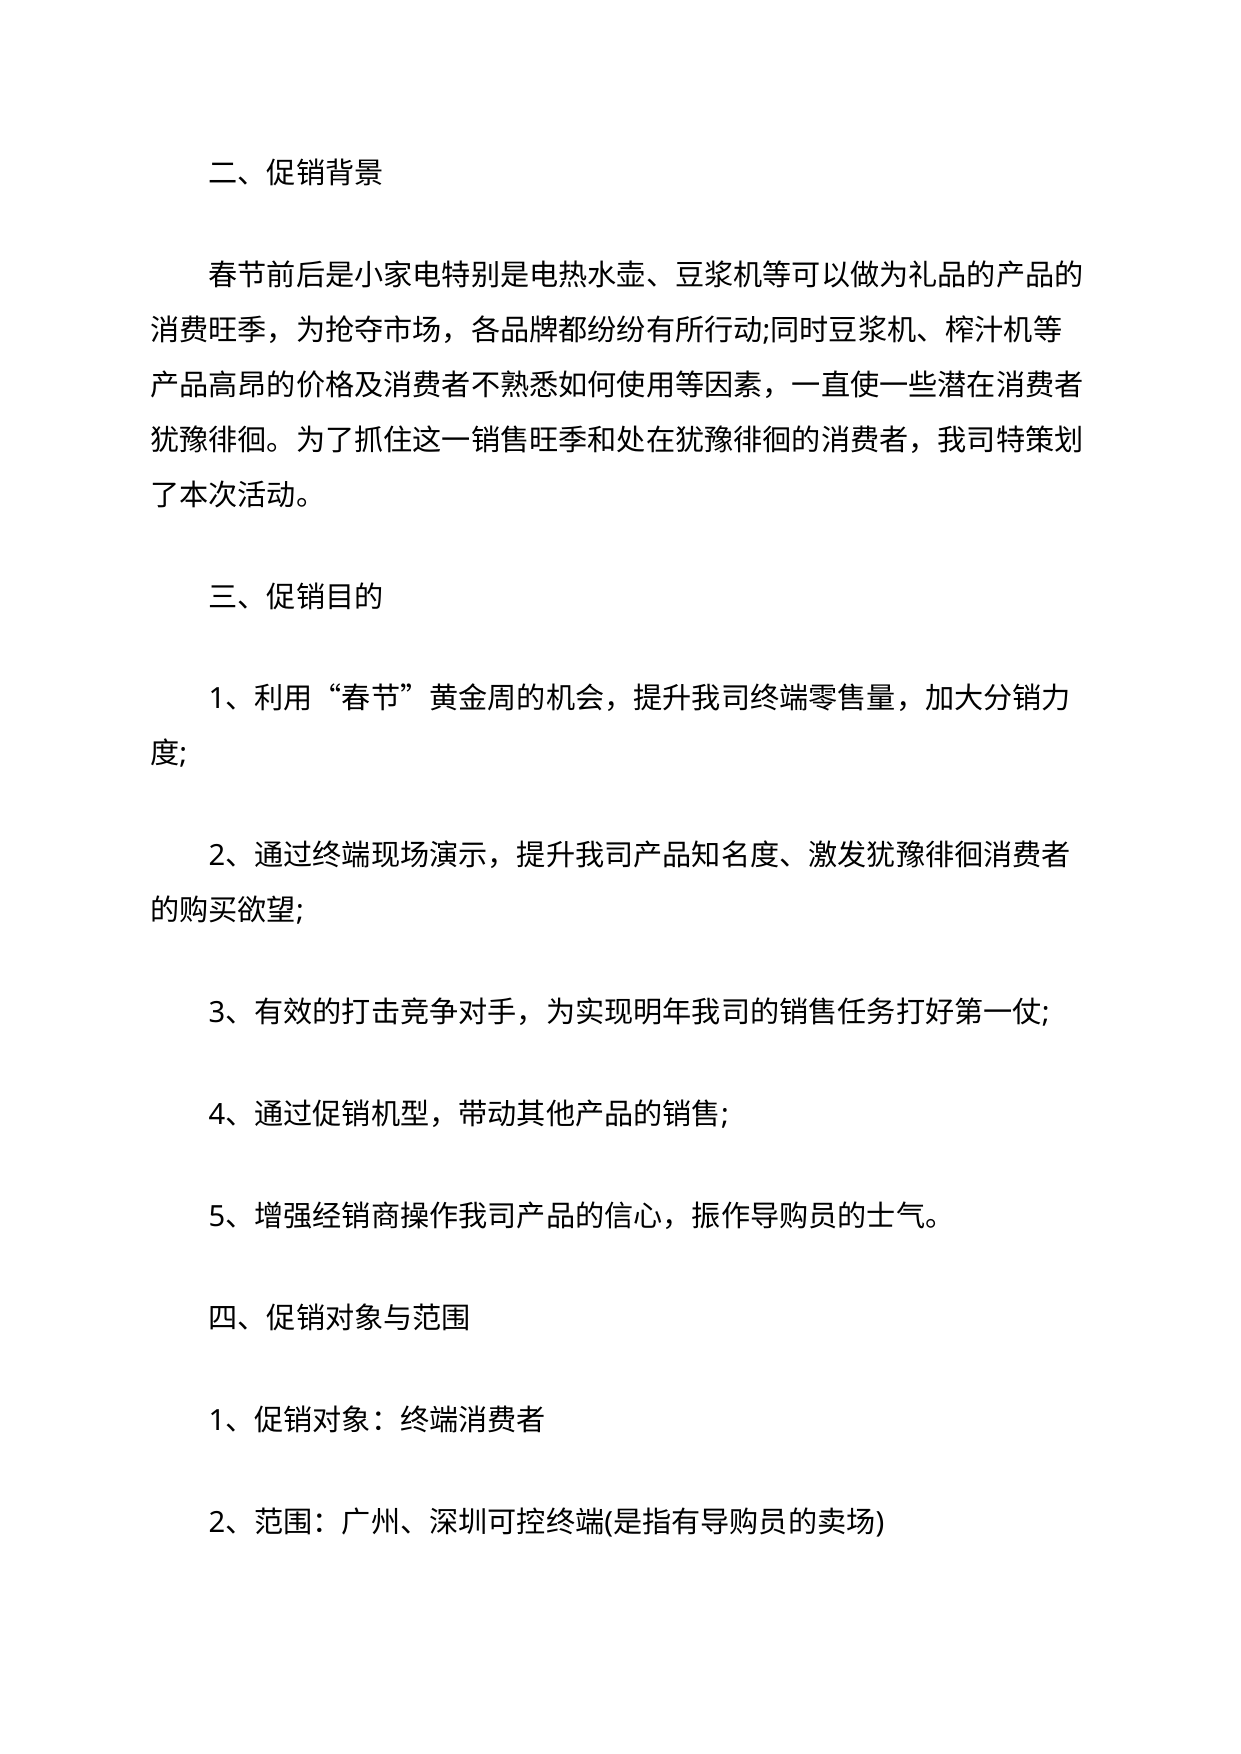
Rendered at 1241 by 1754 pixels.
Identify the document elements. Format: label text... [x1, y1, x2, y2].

text 三、促销目的 [150, 573, 1090, 616]
text 1、促销对象：终端消费者 [150, 1397, 1090, 1439]
text 四、促销对象与范围 [150, 1295, 1090, 1337]
text 3、有效的打击竞争对手，为实现明年我司的销售任务打好第一仗; [150, 989, 1090, 1031]
text 二、促销背景 [150, 150, 1090, 192]
text 1、利用“春节”黄金周的机会，提升我司终端零售量，加大分销力度; [150, 675, 1090, 772]
text 春节前后是小家电特别是电热水壶、豆浆机等可以做为礼品的产品的消费旺季，为抢夺市场，各品牌都纷纷有所行动;同时豆浆机、榨汁机等产品高昂的价格及消费者不熟悉如何使用等因素，一直使一些潜在消费者犹豫徘徊。为了抓住这一销售旺季和处在犹豫徘徊的消费者，我司特策划了本次活动。 [150, 252, 1090, 514]
text 4、通过促销机型，带动其他产品的销售; [150, 1091, 1090, 1133]
text 5、增强经销商操作我司产品的信心，振作导购员的士气。 [150, 1193, 1090, 1235]
text 2、范围：广州、深圳可控终端(是指有导购员的卖场) [150, 1499, 1090, 1541]
text 2、通过终端现场演示，提升我司产品知名度、激发犹豫徘徊消费者的购买欲望; [150, 832, 1090, 929]
